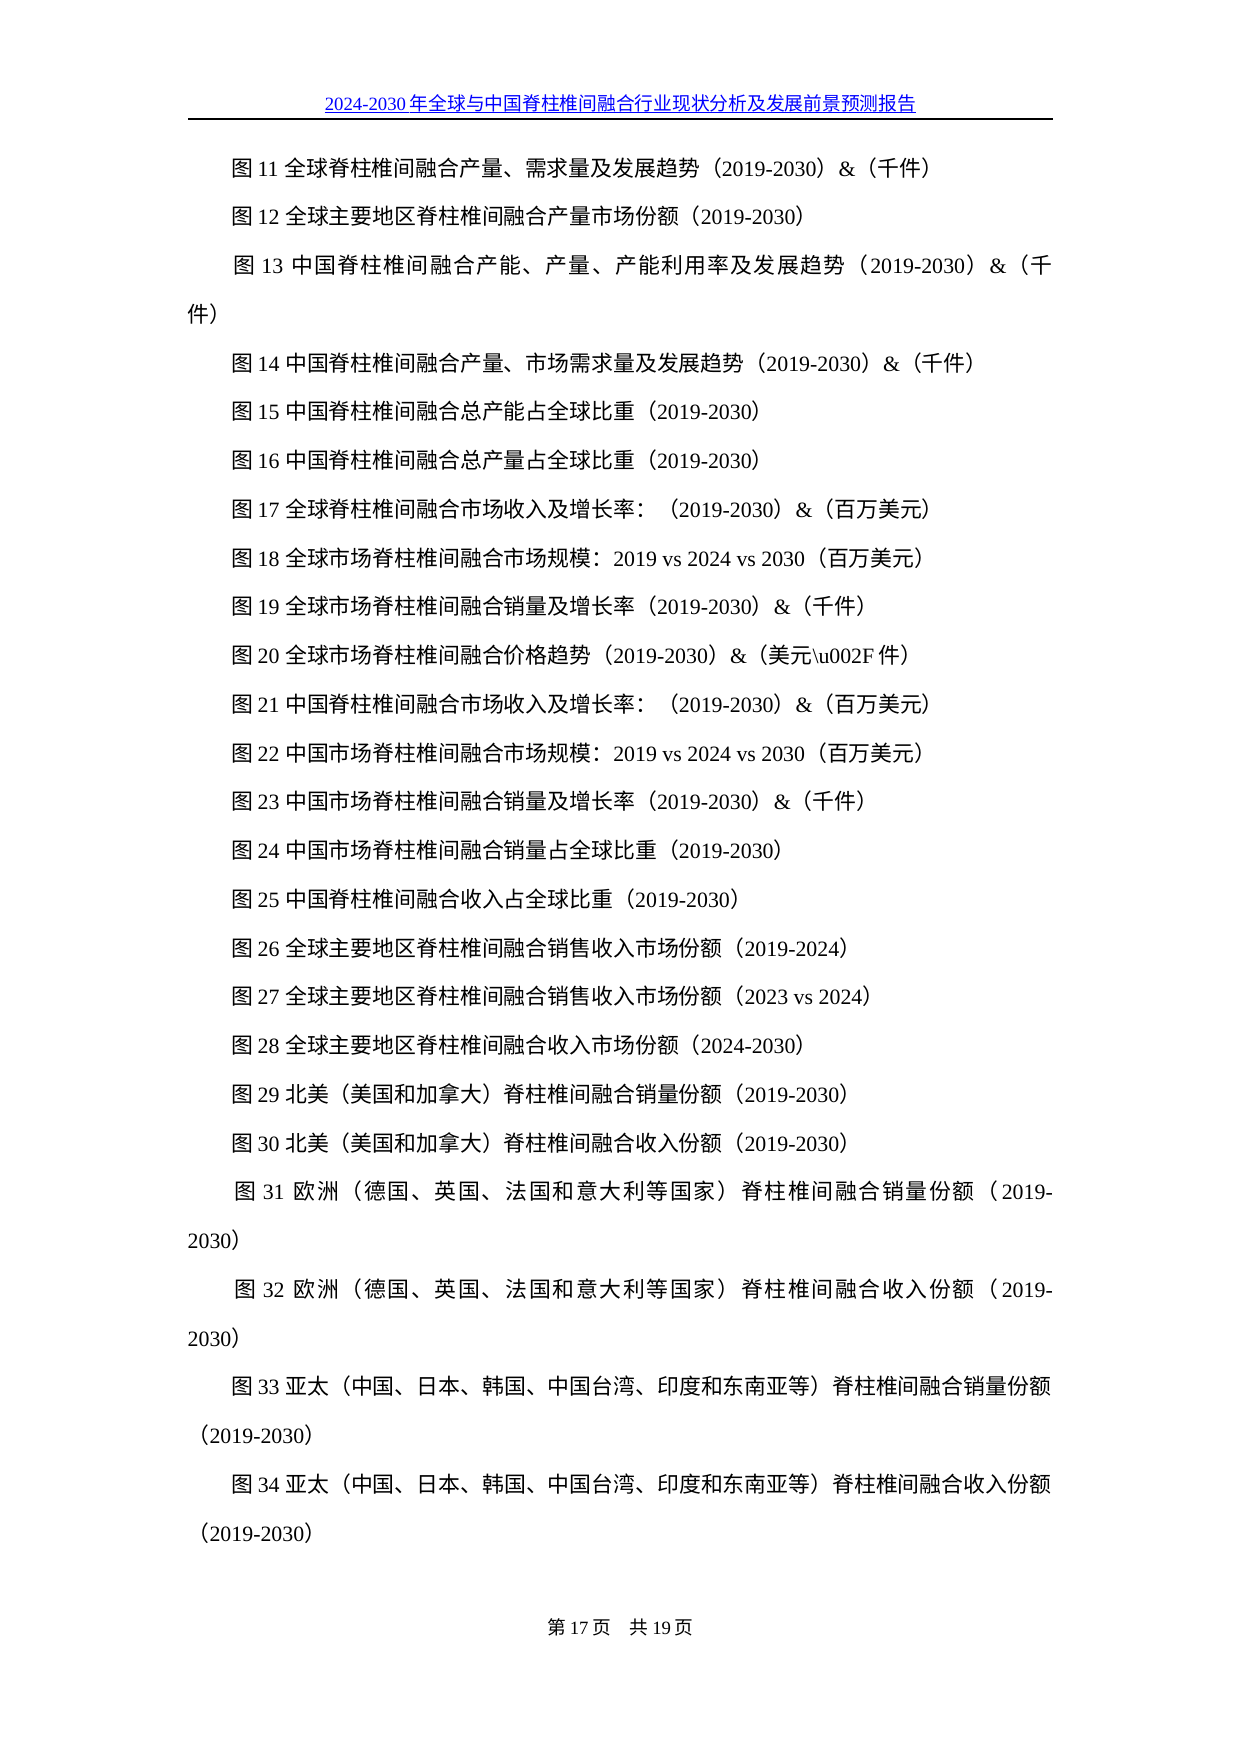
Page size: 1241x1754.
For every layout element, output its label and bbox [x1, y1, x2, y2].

text [187, 150, 1053, 1548]
